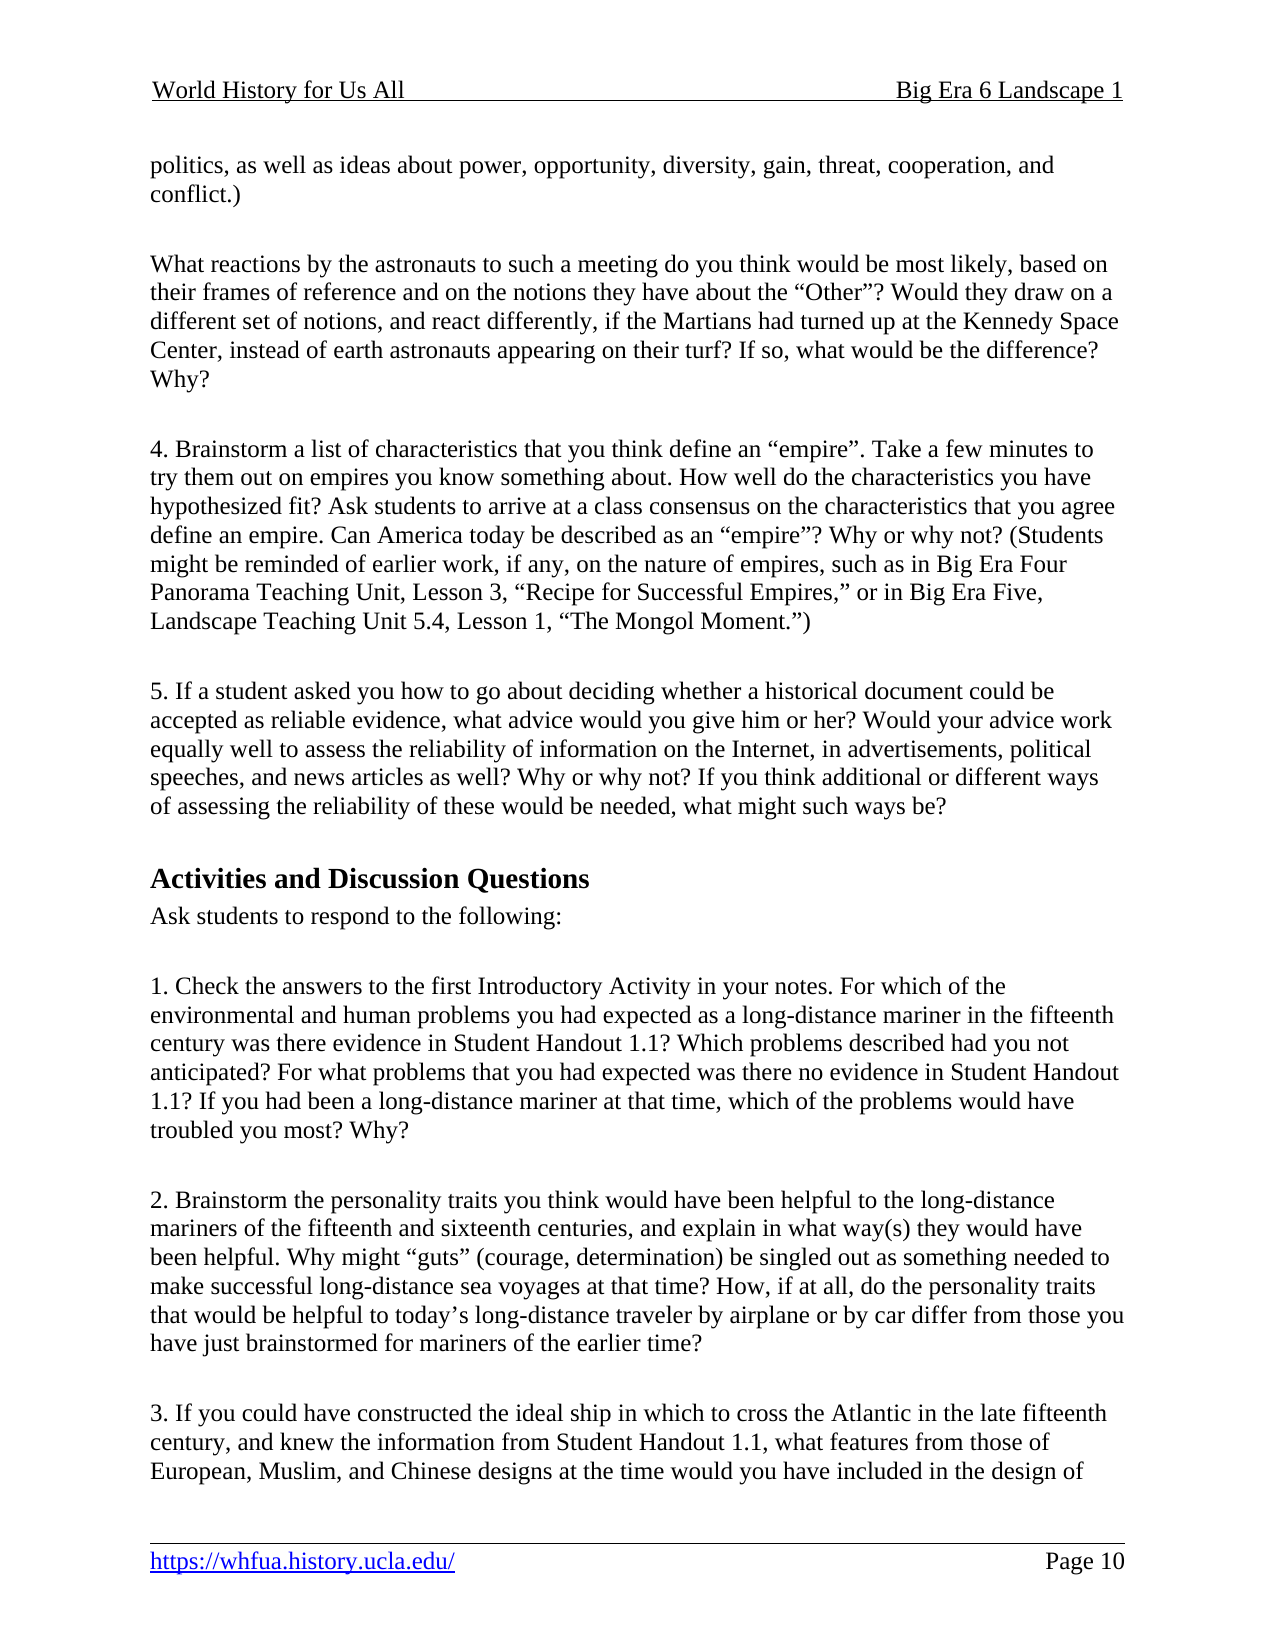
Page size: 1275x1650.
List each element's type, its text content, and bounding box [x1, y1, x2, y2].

text Ask students to respond to the following: [150, 901, 1125, 930]
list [112, 150, 1125, 207]
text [150, 1398, 1125, 1485]
text 5. If a student asked you how to go about deciding whether a historical document could be accepted as reliable evidence, what advice would you give him or her? Would your advice work equally well to assess the reliability of information on the Internet, in advertisements, political speeches, and news articles as well? Why or why not? If you think additional or different ways of assessing the reliability of these would be needed, what might such ways be? [150, 676, 1125, 820]
text 2. Brainstorm the personality traits you think would have been helpful to the long-distance mariners of the fifteenth and sixteenth centuries, and explain in what way(s) they would have been helpful. Why might “guts” (courage, determination) be singled out as something needed to make successful long-distance sea voyages at that time? How, if at all, do the personality traits that would be helpful to today’s long-distance traveler by airplane or by car differ from those you have just brainstormed for mariners of the earlier time? [150, 1185, 1125, 1357]
text Activities and Discussion Questions [150, 861, 1125, 895]
list What reactions by the astronauts to such a meeting do you think would be most likely, based on their frames of reference and on the notions they have about the “Other”? Would they draw on a different set of notions, and react differently, if the Martians had turned up at the Kennedy Space Center, instead of earth astronauts appearing on their turf? If so, what would be the difference? Why? [112, 249, 1125, 392]
list 4. Brainstorm a list of characteristics that you think define an “empire”. Take a few minutes to try them out on empires you know something about. How well do the characteristics you have hypothesized fit? Ask students to arrive at a class consensus on the characteristics that you agree define an empire. Can America today be described as an “empire”? Why or why not? (Students might be reminded of earlier work, if any, on the nature of empires, such as in Big Era Four Panorama Teaching Unit, Lesson 3, “Recipe for Successful Empires,” or in Big Era Five, Landscape Teaching Unit 5.4, Lesson 1, “The Mongol Moment.”) [150, 434, 1125, 635]
text 1. Check the answers to the first Introductory Activity in your notes. For which of the environmental and human problems you had expected as a long-distance mariner in the fifteenth century was there evidence in Student Handout 1.1? Which problems described had you not anticipated? For what problems that you had expected was there no evidence in Student Handout 1.1? If you had been a long-distance mariner at that time, which of the problems would have troubled you most? Why? [150, 971, 1125, 1143]
